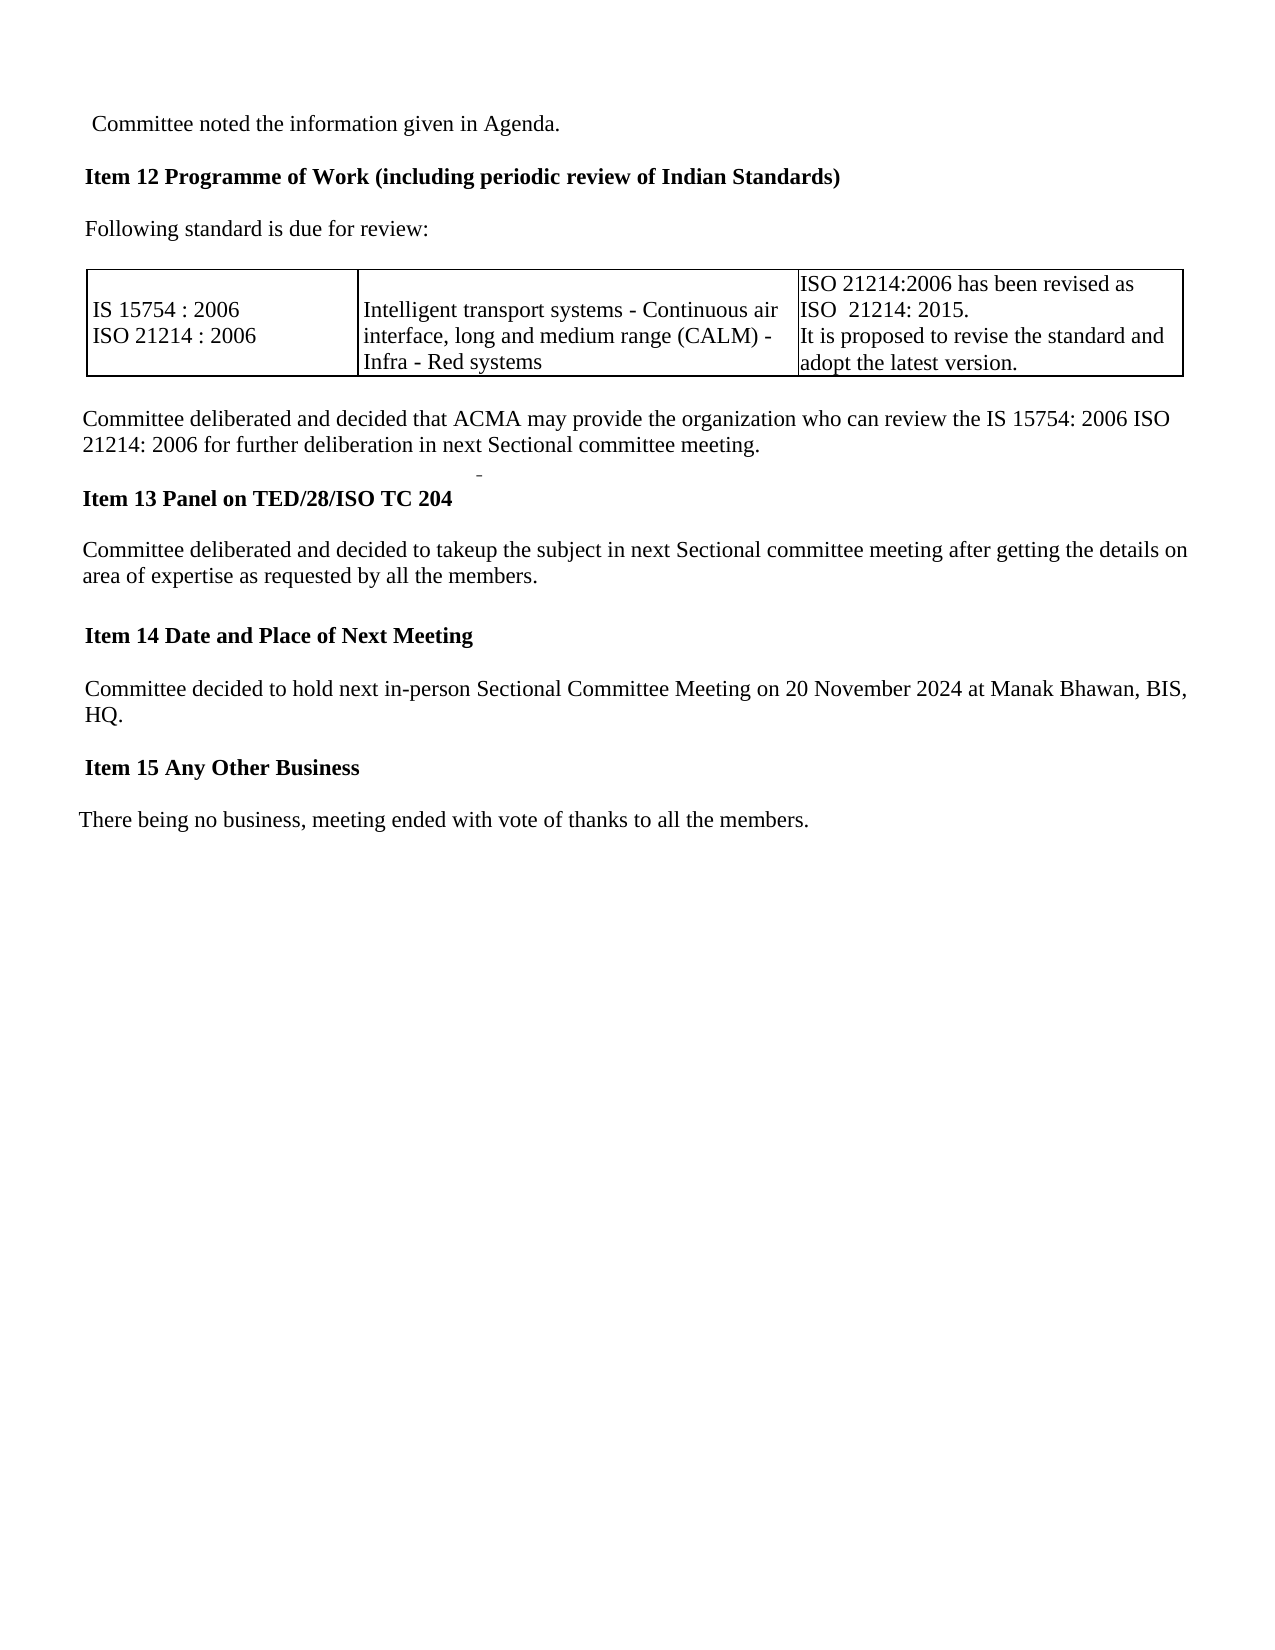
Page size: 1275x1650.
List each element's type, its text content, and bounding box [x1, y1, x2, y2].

text Committee deliberated and decided that ACMA may provide the organization who can review the IS 15754: 2006 ISO 21214: 2006 for further deliberation in next Sectional committee meeting. [82, 406, 1179, 458]
table_header ISO 21214:2006 has been revised as ISO 21214: 2015. It is proposed to revise the standard and adopt the latest version. [799, 270, 1182, 375]
text Item 13 Panel on TED/28/ISO TC 204 [82, 485, 1262, 512]
text There being no business, meeting ended with vote of thanks to all the members. [73, 806, 1262, 833]
text Committee deliberated and decided to takeup the subject in next Sectional committee meeting after getting the details on area of expertise as requested by all the members. [82, 536, 1217, 588]
text Committee noted the information given in Agenda. [92, 110, 1262, 136]
text Item 15 Any Other Business [84, 754, 544, 780]
text Following standard is due for review: [84, 215, 1262, 242]
text Item 14 Date and Place of Next Meeting [84, 622, 544, 648]
text Item 12 Programme of Work (including periodic review of Indian Standards) [84, 163, 1262, 189]
table_header IS 15754 : 2006 ISO 21214 : 2006 [88, 270, 357, 375]
table_header Intelligent transport systems - Continuous air interface, long and medium range (CALM) - Infra - Red systems [359, 270, 798, 375]
text Committee decided to hold next in-person Sectional Committee Meeting on 20 November 2024 at Manak Bhawan, BIS, HQ. [84, 674, 1198, 727]
